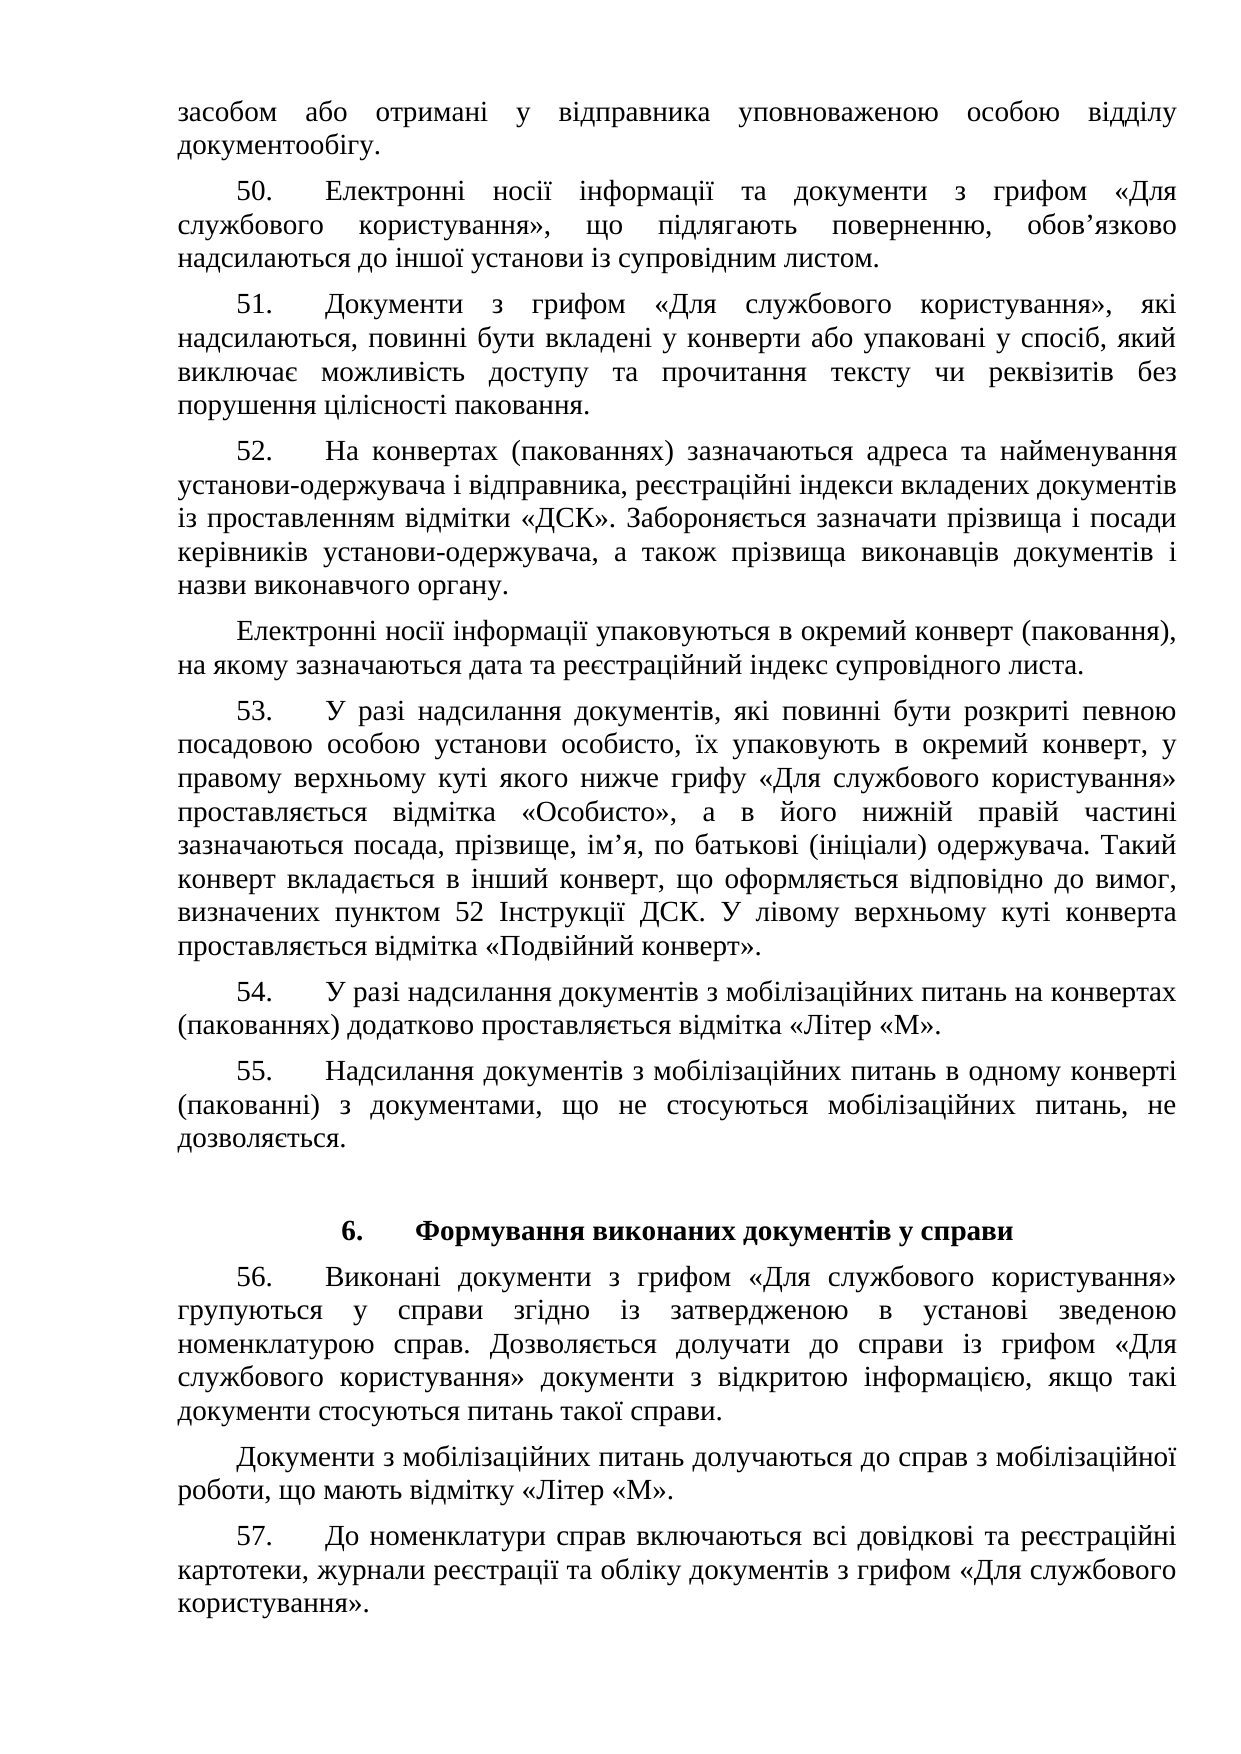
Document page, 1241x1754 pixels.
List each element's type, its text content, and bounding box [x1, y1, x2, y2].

list До номенклатури справ включаються всі довідкові та реєстраційні картотеки, журнали реєстрації та обліку документів з грифом «Для службового користування». [177, 1518, 1178, 1619]
list Надсилання документів з мобілізаційних питань в одному конверті (пакованні) з документами, що не стосуються мобілізаційних питань, не дозволяється. [177, 1053, 1178, 1154]
text Документи з мобілізаційних питань долучаються до справ з мобілізаційної роботи, що мають відмітку «Літер «М». [177, 1439, 1178, 1506]
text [177, 94, 1178, 161]
list Формування виконаних документів у справи [177, 1213, 1178, 1246]
list Документи з грифом «Для службового користування», які надсилаються, повинні бути вкладені у конверти або упаковані у спосіб, який виключає можливість доступу та прочитання тексту чи реквізитів без порушення цілісності паковання. [177, 287, 1178, 421]
list На конвертах (пакованнях) зазначаються адреса та найменування установи-одержувача і відправника, реєстраційні індекси вкладених документів із проставленням відмітки «ДСК». Забороняється зазначати прізвища і посади керівників установи-одержувача, а також прізвища виконавців документів і назви виконавчого органу. [177, 433, 1178, 601]
list Електронні носії інформації та документи з грифом «Для службового користування», що підлягають поверненню, обов’язково надсилаються до іншої установи із супровідним листом. [177, 173, 1178, 274]
list Виконані документи з грифом «Для службового користування» групуються у справи згідно із затвердженою в установі зведеною номенклатурою справ. Дозволяється долучати до справи із грифом «Для службового користування» документи з відкритою інформацією, якщо такі документи стосуються питань такої справи. [177, 1259, 1178, 1426]
text Електронні носії інформації упаковуються в окремий конверт (паковання), на якому зазначаються дата та реєстраційний індекс супровідного листа. [177, 613, 1178, 681]
list У разі надсилання документів, які повинні бути розкриті певною посадовою особою установи особисто, їх упаковують в окремий конверт, у правому верхньому куті якого нижче грифу «Для службового користування» проставляється відмітка «Особисто», а в його нижній правій частині зазначаються посада, прізвище, ім’я, по батькові (ініціали) одержувача. Такий конверт вкладається в інший конверт, що оформляється відповідно до вимог, визначених пунктом 52 Інструкції ДСК. У лівому верхньому куті конверта проставляється відмітка «Подвійний конверт». [177, 693, 1178, 961]
list У разі надсилання документів з мобілізаційних питань на конвертах (пакованнях) додатково проставляється відмітка «Літер «М». [177, 974, 1178, 1041]
